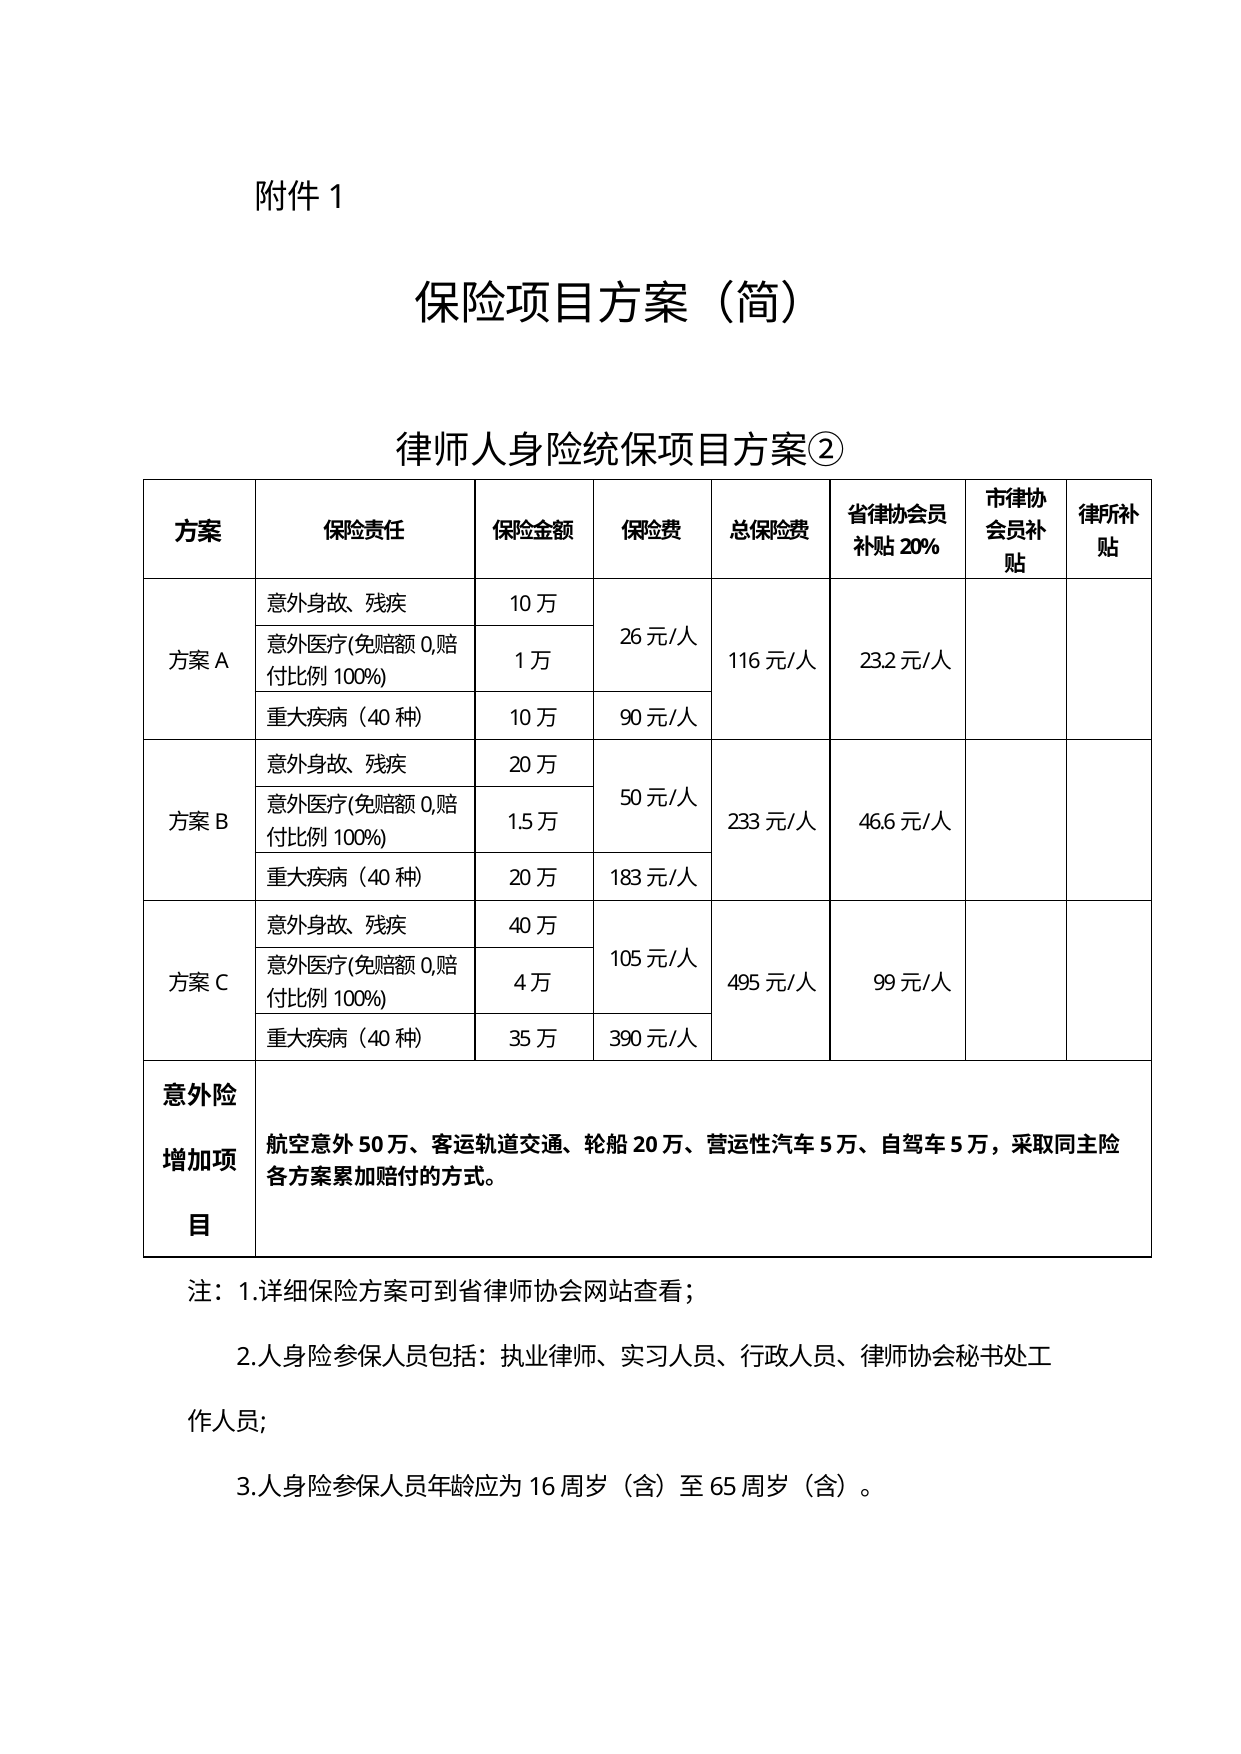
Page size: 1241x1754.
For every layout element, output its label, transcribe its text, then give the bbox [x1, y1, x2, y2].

table_cell 20万 [476, 740, 593, 786]
table_cell 10万 [476, 692, 593, 739]
table_header 省律协会员补贴20% [831, 480, 965, 578]
table_cell 390元/人 [594, 1014, 711, 1060]
table_cell 23.2 元/人 [831, 579, 965, 739]
table_cell 233元/人 [712, 740, 829, 899]
table_cell 意外医疗(免赔额0,赔付比例100%) [256, 626, 474, 691]
table_cell 4万 [476, 948, 593, 1013]
table_header 保险金额 [476, 480, 593, 578]
table_cell 35万 [476, 1014, 593, 1060]
table_cell 意外医疗(免赔额0,赔付比例100%) [256, 787, 474, 852]
table_cell 1.5万 [476, 787, 593, 852]
table_cell 495元/人 [712, 901, 829, 1060]
table_cell 重大疾病（40种） [256, 1014, 474, 1060]
table_cell 40万 [476, 901, 593, 947]
table_cell 116元/人 [712, 579, 829, 739]
table_cell 1万 [476, 626, 593, 691]
table_cell [1067, 579, 1151, 739]
table_cell 意外身故、残疾 [256, 901, 474, 947]
table_cell [966, 901, 1066, 1060]
table_cell [966, 579, 1066, 739]
table_header 方案 [144, 480, 255, 578]
table_cell 183元/人 [594, 853, 711, 899]
table_cell 方案A [144, 579, 255, 739]
table_cell 意外身故、残疾 [256, 740, 474, 786]
text 律师人身险统保项目方案② [187, 414, 1053, 479]
table_cell 重大疾病（40种） [256, 853, 474, 899]
table_header 保险费 [594, 480, 711, 578]
table_cell 意外身故、残疾 [256, 579, 474, 625]
text 注：1.详细保险方案可到省律师协会网站查看； [187, 1258, 1053, 1322]
table_cell 99元/人 [831, 901, 965, 1060]
table_header 总保险费 [712, 480, 829, 578]
table_cell 46.6元/人 [831, 740, 965, 899]
table_cell 意外医疗(免赔额0,赔付比例100%) [256, 948, 474, 1013]
text 附件1 [187, 162, 1053, 227]
table_cell [966, 740, 1066, 899]
text 2.人身险参保人员包括：执业律师、实习人员、行政人员、律师协会秘书处工作人员; [187, 1322, 1053, 1452]
table_cell 10万 [476, 579, 593, 625]
table_cell 方案B [144, 740, 255, 899]
table_cell [1067, 901, 1151, 1060]
table_cell 方案C [144, 901, 255, 1060]
table_cell 105元/人 [594, 901, 711, 1013]
table_cell [1067, 740, 1151, 899]
table_cell 20万 [476, 853, 593, 899]
table_cell 90元/人 [594, 692, 711, 739]
table_cell 50元/人 [594, 740, 711, 852]
text 保险项目方案（简） [187, 251, 1053, 349]
table_cell 重大疾病（40种） [256, 692, 474, 739]
table_header 保险责任 [256, 480, 474, 578]
text 3.人身险参保人员年龄应为16周岁（含）至65周岁（含）。 [187, 1452, 1053, 1517]
table_cell 航空意外50万、客运轨道交通、轮船20万、营运性汽车5万、自驾车5万，采取同主险各方案累加赔付的方式。 [256, 1061, 1151, 1256]
table_cell 26元/人 [594, 579, 711, 691]
table_header 律所补贴 [1067, 480, 1151, 578]
table_header 市律协会员补贴 [966, 480, 1066, 578]
table_cell 意外险增加项目 [144, 1061, 255, 1256]
